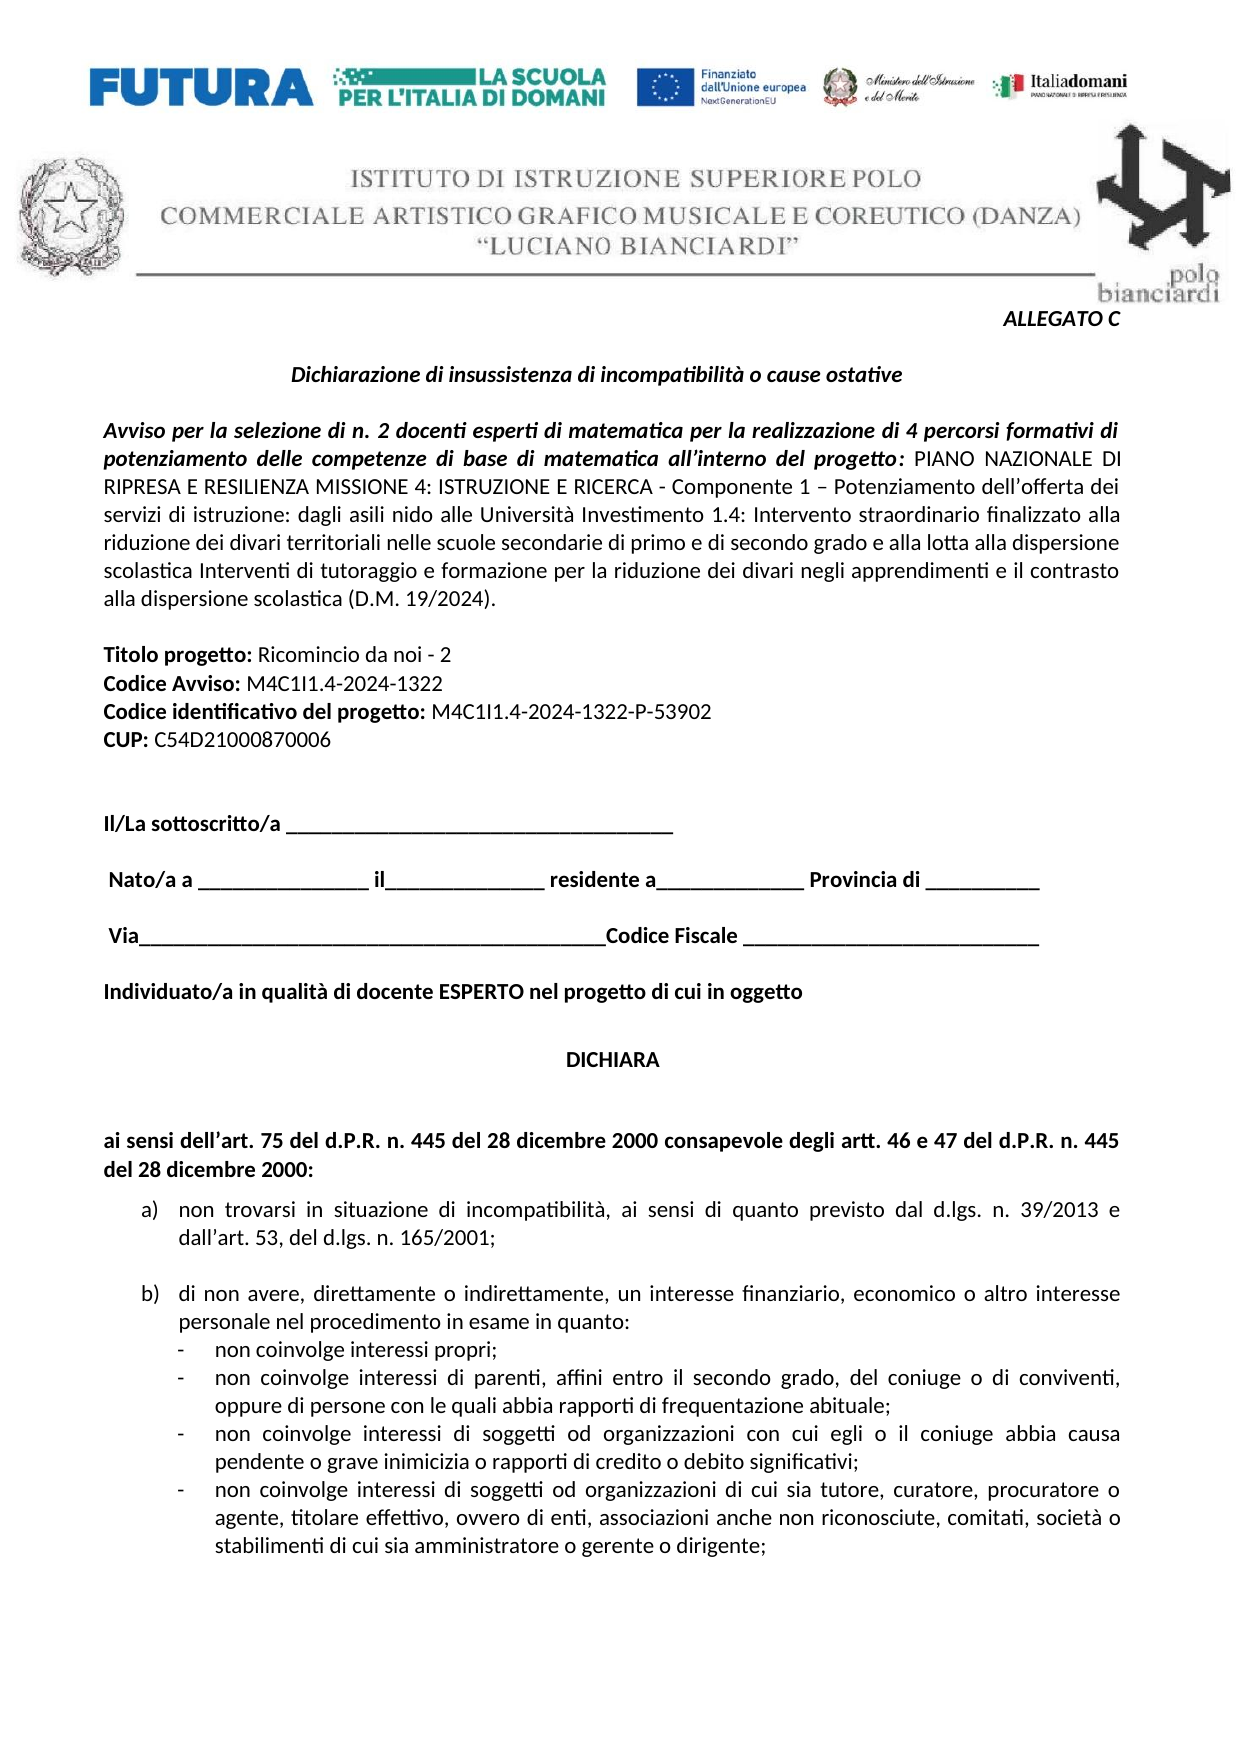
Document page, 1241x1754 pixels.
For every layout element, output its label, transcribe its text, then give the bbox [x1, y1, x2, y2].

text CUP: C54D21000870006 [103, 725, 1122, 753]
list non trovarsi in situazione di incompatibilità, ai sensi di quanto previsto dal d.lgs. n. 39/2013 e dall’art. 53, del d.lgs. n. 165/2001; [141, 1195, 1122, 1251]
text ALLEGATO C [103, 107, 1122, 332]
text Via_________________________________________Codice Fiscale __________________________ [103, 921, 1122, 949]
list non coinvolge interessi propri; [177, 1335, 1122, 1363]
text Dichiarazione di insussistenza di incompatibilità o cause ostative [103, 360, 1092, 388]
list di non avere, direttamente o indirettamente, un interesse finanziario, economico o altro interesse personale nel procedimento in esame in quanto: [141, 1279, 1122, 1335]
text Il/La sottoscritto/a __________________________________ [103, 809, 1122, 837]
text Codice identificativo del progetto: M4C1I1.4-2024-1322-P-53902 [103, 697, 1122, 725]
text Avviso per la selezione di n. 2 docenti esperti di matematica per la realizzazione di 4 percorsi formativi di potenziamento delle competenze di base di matematica all’interno del progetto: PIANO NAZIONALE DI RIPRESA E RESILIENZA MISSIONE 4: ISTRUZIONE E RICERCA - Componente 1 – Potenziamento dell’offerta dei servizi di istruzione: dagli asili nido alle Università Investimento 1.4: Intervento straordinario finalizzato alla riduzione dei divari territoriali nelle scuole secondarie di primo e di secondo grado e alla lotta alla dispersione scolastica Interventi di tutoraggio e formazione per la riduzione dei divari negli apprendimenti e il contrasto alla dispersione scolastica (D.M. 19/2024). [103, 416, 1122, 612]
text ai sensi dell’art. 75 del d.P.R. n. 445 del 28 dicembre 2000 consapevole degli artt. 46 e 47 del d.P.R. n. 445 del 28 dicembre 2000: [103, 1127, 1122, 1183]
list non coinvolge interessi di soggetti od organizzazioni con cui egli o il coniuge abbia causa pendente o grave inimicizia o rapporti di credito o debito significativi; [177, 1419, 1122, 1475]
text Individuato/a in qualità di docente ESPERTO nel progetto di cui in oggetto [103, 977, 1122, 1005]
text Titolo progetto: Ricomincio da noi - 2 [103, 641, 1122, 669]
picture [0, 59, 1241, 305]
text Codice Avviso: M4C1I1.4-2024-1322 [103, 669, 1122, 697]
list non coinvolge interessi di soggetti od organizzazioni di cui sia tutore, curatore, procuratore o agente, titolare effettivo, ovvero di enti, associazioni anche non riconosciute, comitati, società o stabilimenti di cui sia amministratore o gerente o dirigente; [177, 1475, 1122, 1559]
text Nato/a a _______________ il______________ residente a_____________ Provincia di __________ [103, 865, 1122, 893]
list non coinvolge interessi di parenti, affini entro il secondo grado, del coniuge o di conviventi, oppure di persone con le quali abbia rapporti di frequentazione abituale; [177, 1363, 1122, 1419]
text DICHIARA [103, 1046, 1122, 1074]
